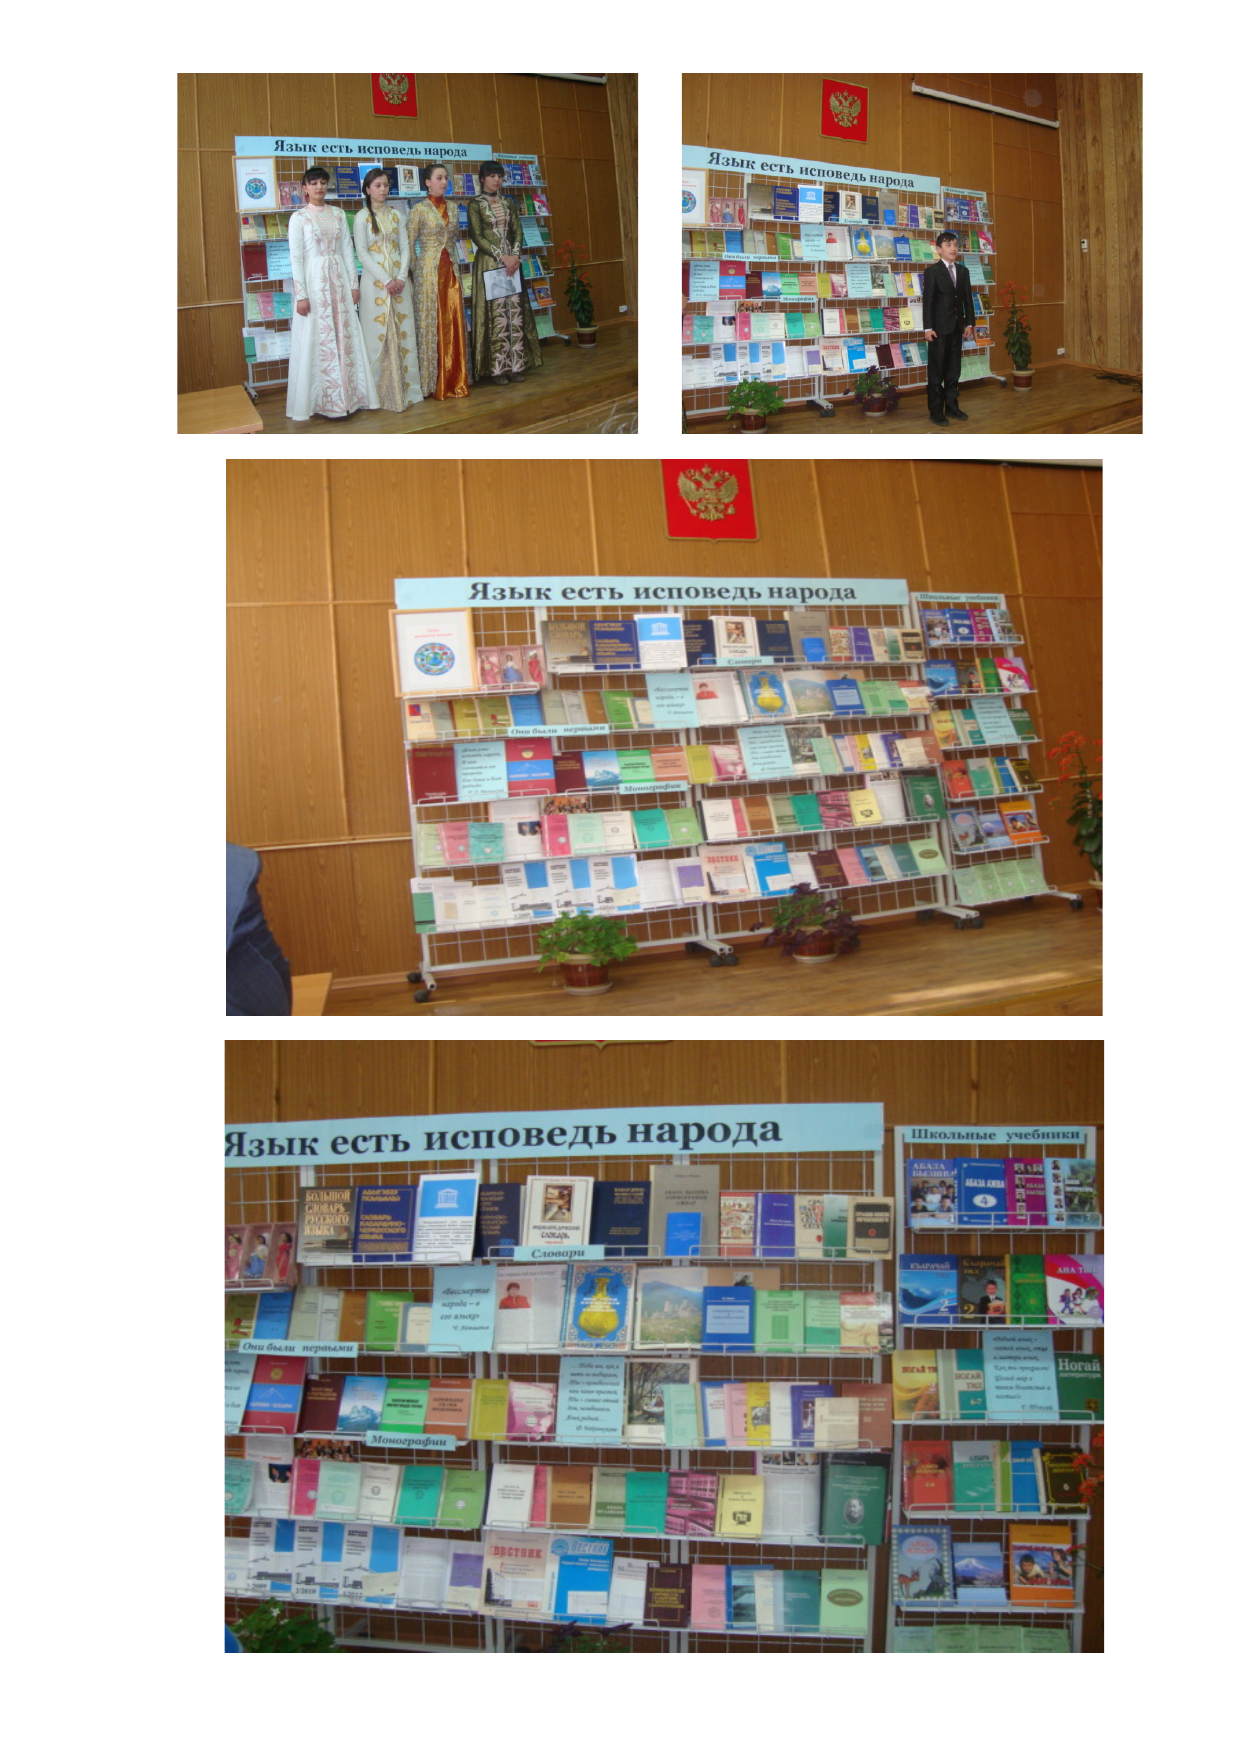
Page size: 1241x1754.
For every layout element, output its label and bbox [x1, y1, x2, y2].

picture [177, 73, 639, 434]
picture [226, 459, 1103, 1016]
picture [681, 73, 1143, 434]
picture [224, 1040, 1105, 1653]
